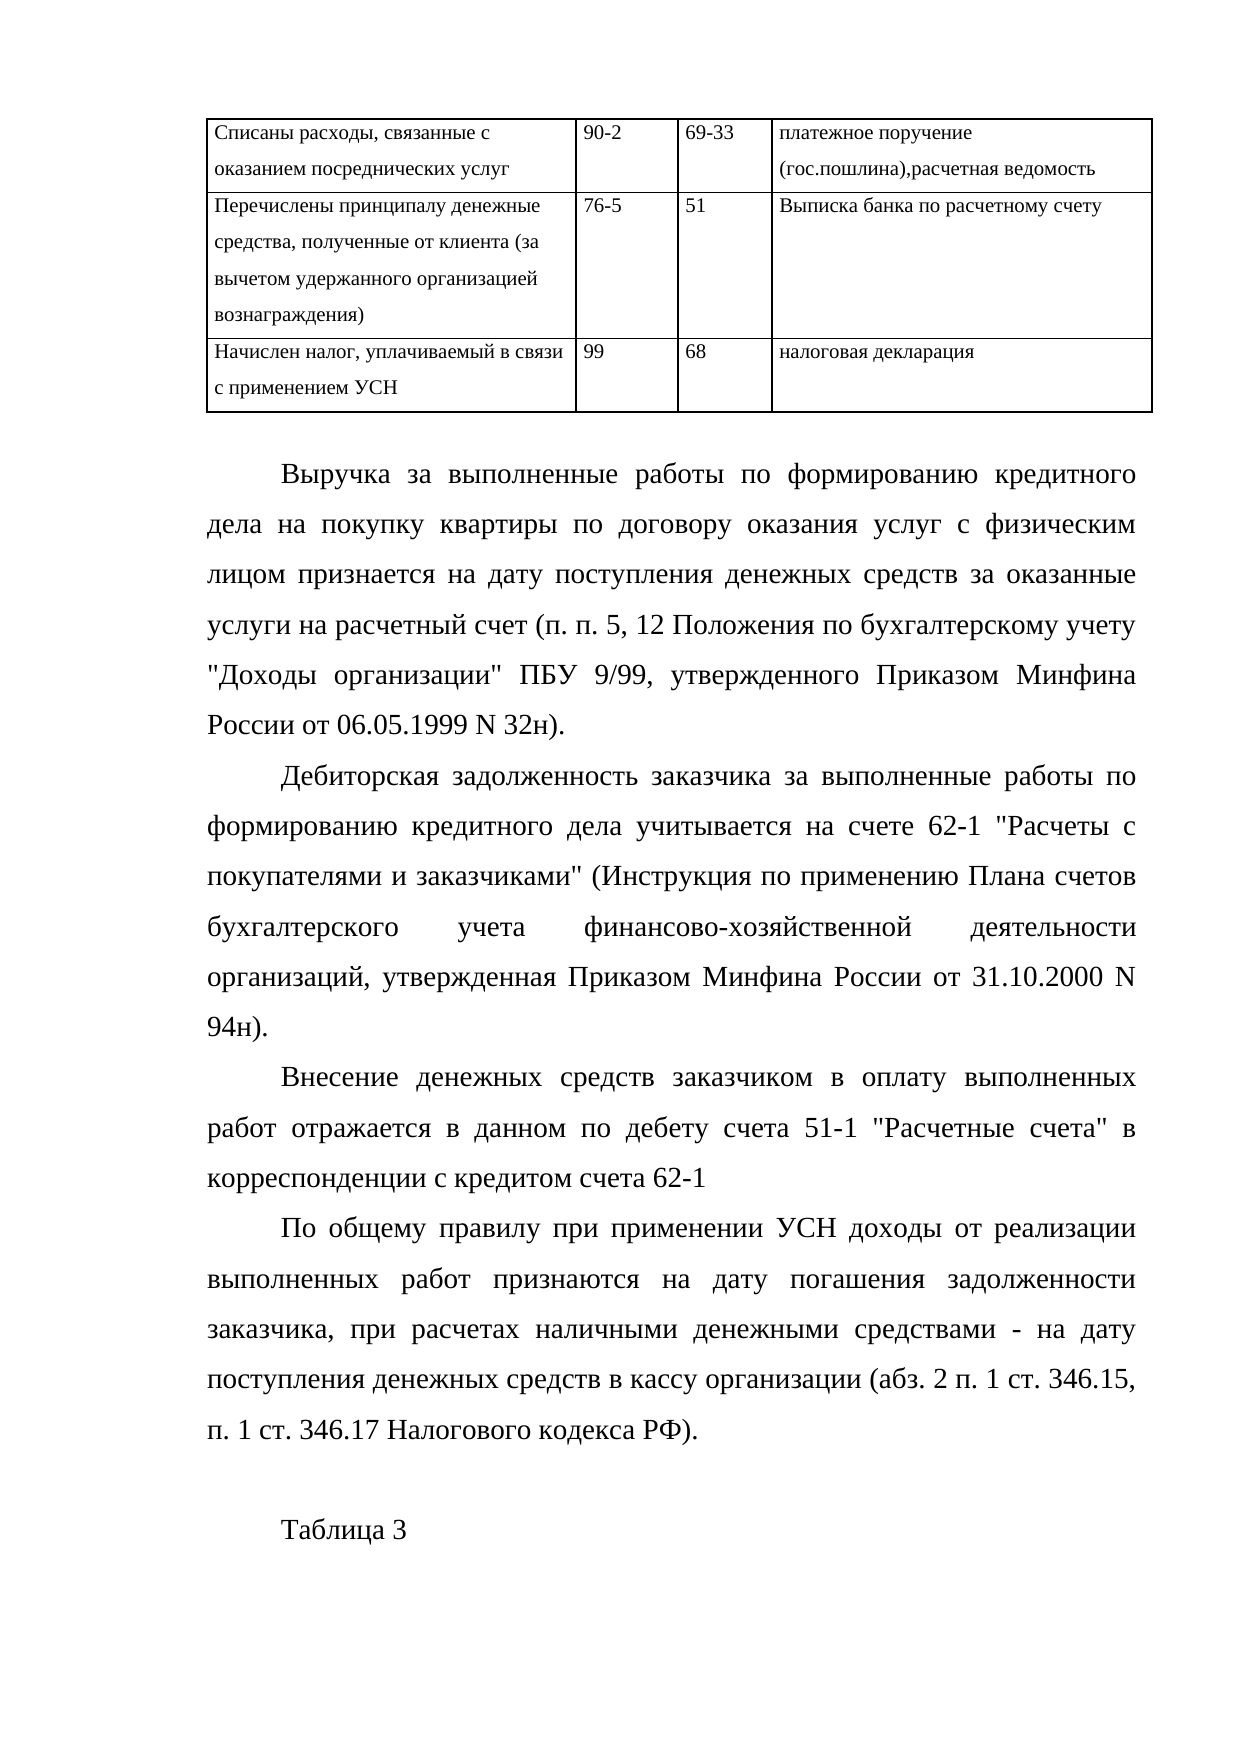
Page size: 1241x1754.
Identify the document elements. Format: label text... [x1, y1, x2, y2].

table_cell 69-33 [679, 120, 771, 192]
table_cell 99 [577, 339, 677, 411]
table_cell Начислен налог, уплачиваемый в связи с применением УСН [208, 339, 575, 411]
text Дебиторская задолженность заказчика за выполненные работы по формированию кредитного дела учитывается на счете 62-1 "Расчеты с покупателями и заказчиками" (Инструкция по применению Плана счетов бухгалтерского учета финансово-хозяйственной деятельности организаций, утвержденная Приказом Минфина России от 31.10.2000 N 94н). [207, 758, 1137, 1043]
text По общему правилу при применении УСН доходы от реализации выполненных работ признаются на дату погашения задолженности заказчика, при расчетах наличными денежными средствами - на дату поступления денежных средств в кассу организации (абз. 2 п. 1 ст. 346.15, п. 1 ст. 346.17 Налогового кодекса РФ). [207, 1211, 1137, 1445]
table_cell Выписка банка по расчетному счету [773, 193, 1151, 337]
table_cell платежное поручение (гос.пошлина),расчетная ведомость [773, 120, 1151, 192]
table_cell 90-2 [577, 120, 677, 192]
text Внесение денежных средств заказчиком в оплату выполненных работ отражается в данном по дебету счета 51-1 "Расчетные счета" в корреспонденции с кредитом счета 62-1 [207, 1059, 1137, 1194]
table_cell Списаны расходы, связанные с оказанием посреднических услуг [208, 120, 575, 192]
table_cell налоговая декларация [773, 339, 1151, 411]
table_cell 68 [679, 339, 771, 411]
table_cell Перечислены принципалу денежные средства, полученные от клиента (за вычетом удержанного организацией вознаграждения) [208, 193, 575, 337]
text Выручка за выполненные работы по формированию кредитного дела на покупку квартиры по договору оказания услуг с физическим лицом признается на дату поступления денежных средств за оказанные услуги на расчетный счет (п. п. 5, 12 Положения по бухгалтерскому учету "Доходы организации" ПБУ 9/99, утвержденного Приказом Минфина России от 06.05.1999 N 32н). [207, 456, 1137, 741]
text Таблица 3 [207, 1512, 1137, 1546]
table_cell 51 [679, 193, 771, 337]
table_cell 76-5 [577, 193, 677, 337]
